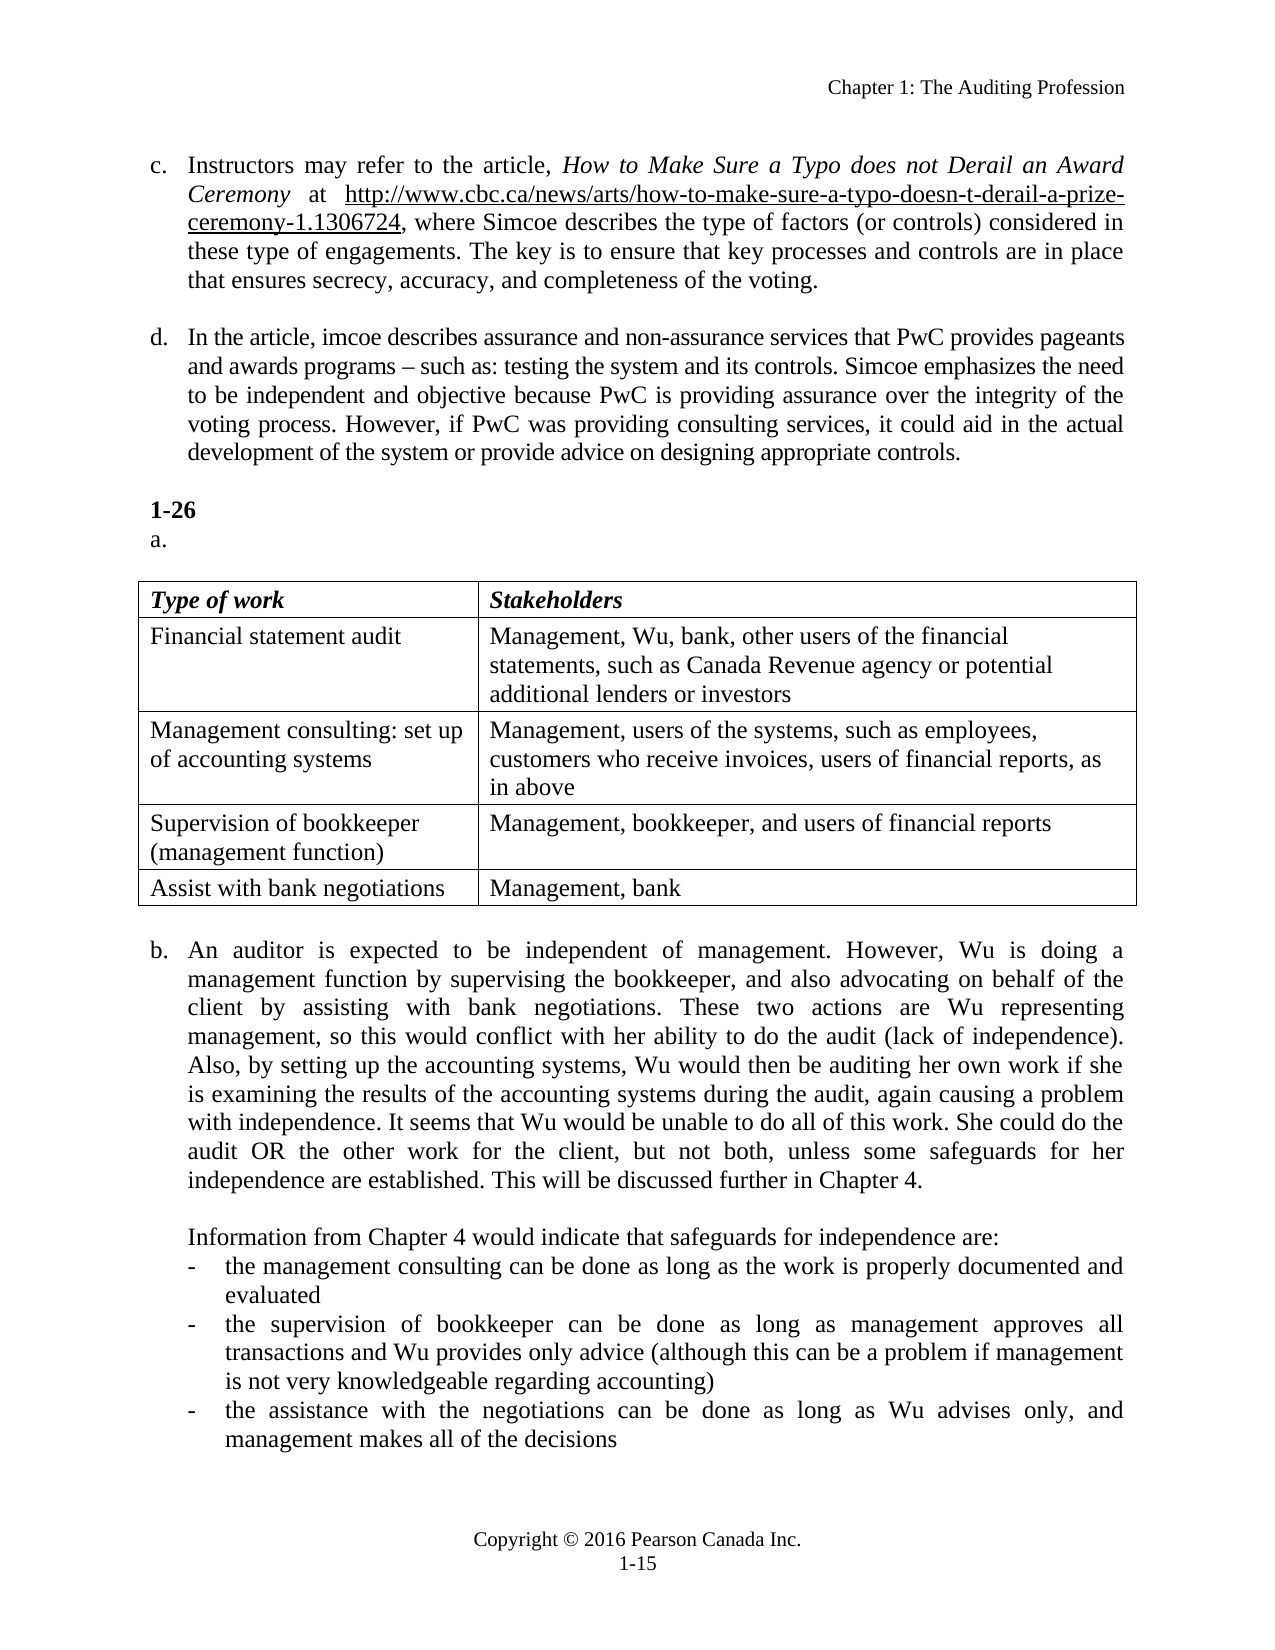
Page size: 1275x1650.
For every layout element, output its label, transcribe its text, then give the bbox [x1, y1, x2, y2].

table_header Stakeholders [479, 582, 1136, 617]
table_cell Management, Wu, bank, other users of the financial statements, such as Canada Revenue agency or potential additional lenders or investors [479, 618, 1136, 711]
table_header Type of work [139, 582, 478, 617]
text 1-26 [150, 495, 1125, 524]
text Information from Chapter 4 would indicate that safeguards for independence are: [187, 1222, 1125, 1251]
table_cell Management, users of the systems, such as employees, customers who receive invoices, users of financial reports, as in above [479, 712, 1136, 804]
text - the supervision of bookkeeper can be done as long as management approves all transactions and Wu provides only advice (although this can be a problem if management is not very knowledgeable regarding accounting) [187, 1309, 1125, 1395]
list In the article, imcoe describes assurance and non-assurance services that PwC provides pageants and awards programs – such as: testing the system and its controls. Simcoe emphasizes the need to be independent and objective because PwC is providing assurance over the integrity of the voting process. However, if PwC was providing consulting services, it could aid in the actual development of the system or provide advice on designing appropriate controls. [150, 322, 1125, 466]
table_cell Management, bookkeeper, and users of financial reports [479, 805, 1136, 869]
table_cell Management, bank [479, 870, 1136, 905]
table_cell Supervision of bookkeeper (management function) [139, 805, 478, 869]
text - the management consulting can be done as long as the work is properly documented and evaluated [187, 1251, 1125, 1309]
table_cell Assist with bank negotiations [139, 870, 478, 905]
list Instructors may refer to the article, How to Make Sure a Typo does not Derail an Award Ceremony at http://www.cbc.ca/news/arts/how-to-make-sure-a-typo-doesn-t-derail-a-prize-ceremony-1.1306724, where Simcoe describes the type of factors (or controls) considered in these type of engagements. The key is to ensure that key processes and controls are in place that ensures secrecy, accuracy, and completeness of the voting. [150, 150, 1125, 294]
table_cell Management consulting: set up of accounting systems [139, 712, 478, 804]
text - the assistance with the negotiations can be done as long as Wu advises only, and management makes all of the decisions [187, 1395, 1125, 1452]
text b. An auditor is expected to be independent of management. However, Wu is doing a management function by supervising the bookkeeper, and also advocating on behalf of the client by assisting with bank negotiations. These two actions are Wu representing management, so this would conflict with her ability to do the audit (lack of independence). Also, by setting up the accounting systems, Wu would then be auditing her own work if she is examining the results of the accounting systems during the audit, again causing a problem with independence. It seems that Wu would be unable to do all of this work. She could do the audit OR the other work for the client, but not both, unless some safeguards for her independence are established. This will be discussed further in Chapter 4. [150, 935, 1125, 1194]
table_cell Financial statement audit [139, 618, 478, 711]
text a. [150, 524, 1125, 552]
